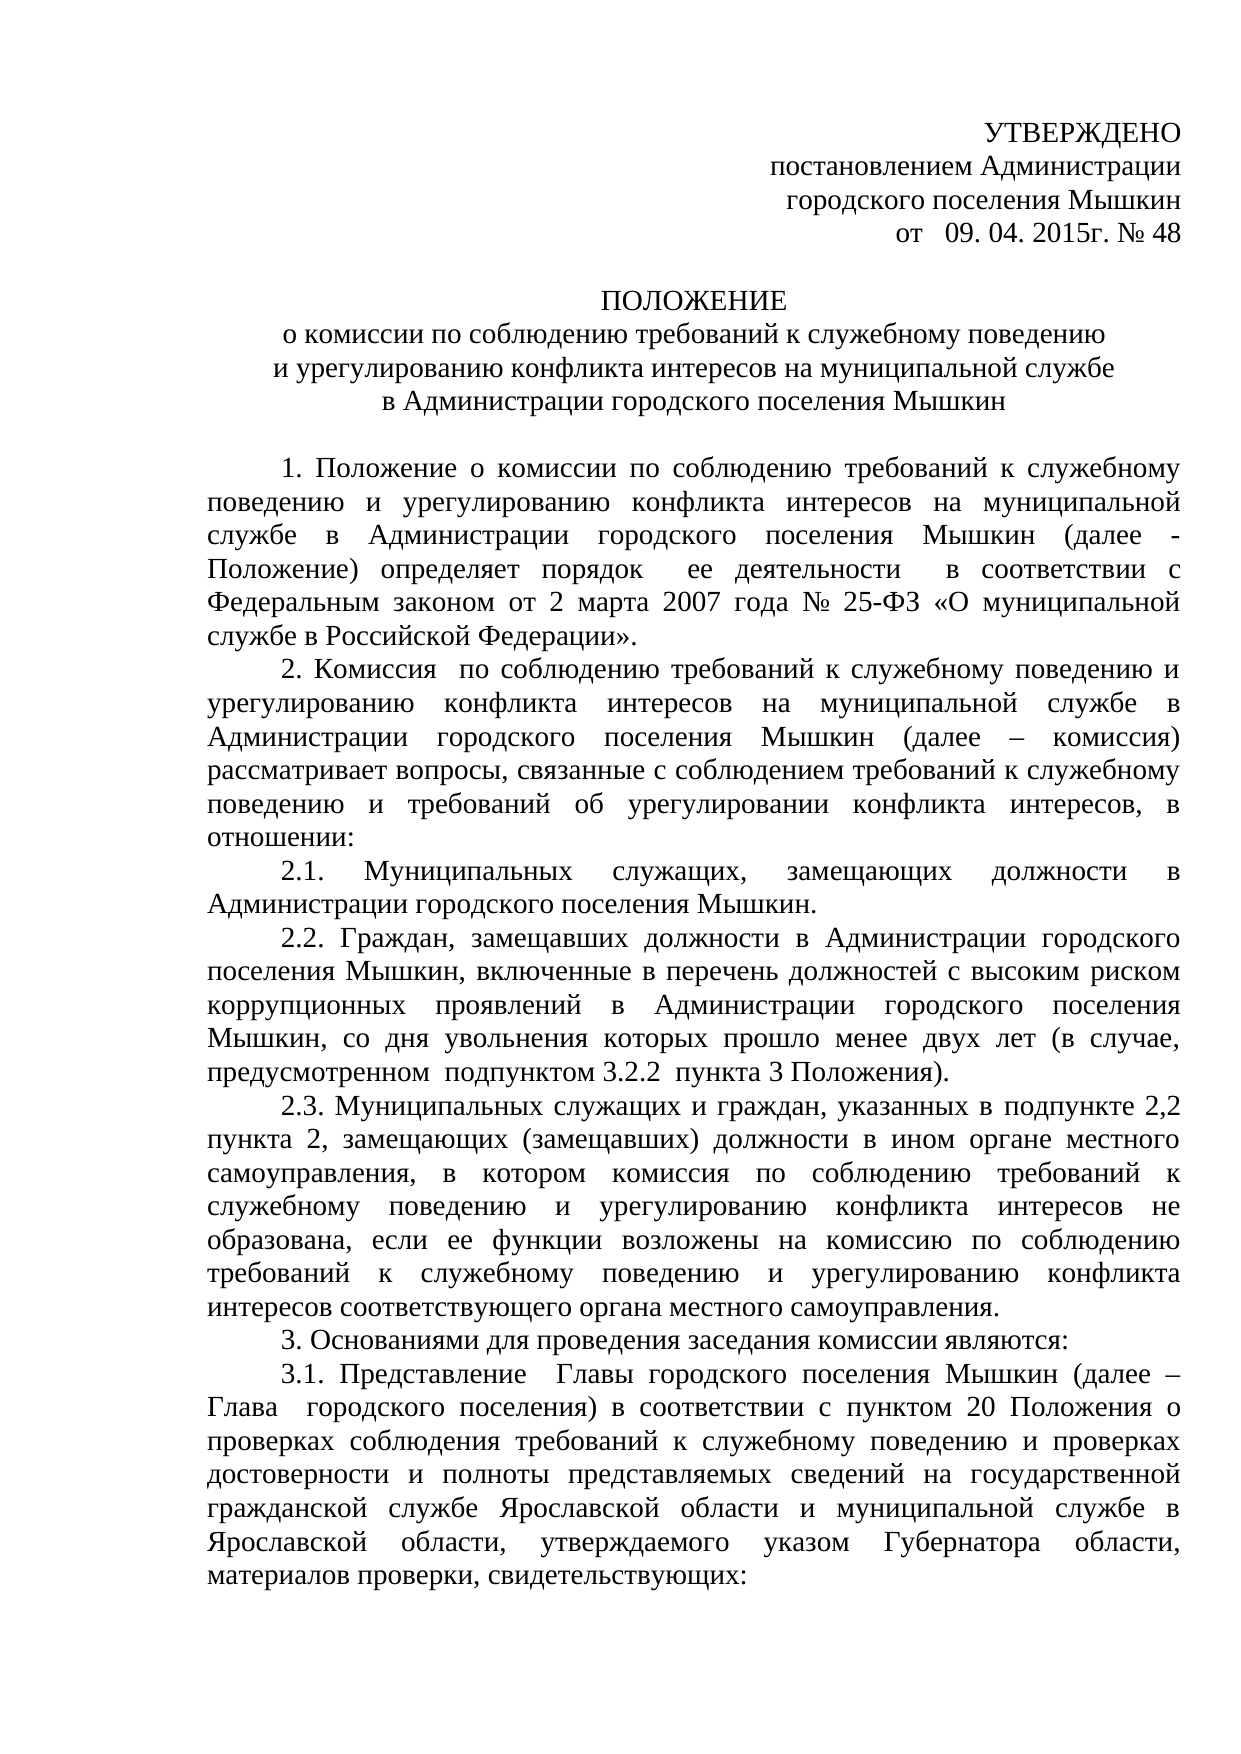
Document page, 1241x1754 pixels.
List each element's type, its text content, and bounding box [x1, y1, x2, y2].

text УТВЕРЖДЕНО [649, 115, 1181, 148]
text 3.1. Представление Главы городского поселения Мышкин (далее – Глава городского поселения) в соответствии с пунктом 20 Положения о проверках соблюдения требований к служебному поведению и проверках достоверности и полноты представляемых сведений на государственной гражданской службе Ярославской области и муниципальной службе в Ярославской области, утверждаемого указом Губернатора области, материалов проверки, свидетельствующих: [207, 1356, 1181, 1591]
text 3. Основаниями для проведения заседания комиссии являются: [207, 1322, 1181, 1356]
text постановлением Администрации [428, 148, 1181, 182]
text 1. Положение о комиссии по соблюдению требований к служебному поведению и урегулированию конфликта интересов на муниципальной службе в Администрации городского поселения Мышкин (далее - Положение) определяет порядок ее деятельности в соответствии с Федеральным законом от 2 марта 2007 года № 25-ФЗ «О муниципальной службе в Российской Федерации». [207, 450, 1181, 652]
text 2.1. Муниципальных служащих, замещающих должности в Администрации городского поселения Мышкин. [207, 853, 1181, 920]
text ПОЛОЖЕНИЕ [207, 283, 1181, 316]
text и урегулированию конфликта интересов на муниципальной службе [207, 350, 1181, 383]
text городского поселения Мышкин [428, 182, 1181, 216]
text 2.2. Граждан, замещавших должности в Администрации городского поселения Мышкин, включенные в перечень должностей с высоким риском коррупционных проявлений в Администрации городского поселения Мышкин, со дня увольнения которых прошло менее двух лет (в случае, предусмотренном подпунктом 3.2.2 пункта 3 Положения). [207, 920, 1181, 1088]
text 2.3. Муниципальных служащих и граждан, указанных в подпункте 2,2 пункта 2, замещающих (замещавших) должности в ином органе местного самоуправления, в котором комиссия по соблюдению требований к служебному поведению и урегулированию конфликта интересов не образована, если ее функции возложены на комиссию по соблюдению требований к служебному поведению и урегулированию конфликта интересов соответствующего органа местного самоуправления. [207, 1088, 1181, 1322]
text о комиссии по соблюдению требований к служебному поведению [207, 316, 1181, 350]
text в Администрации городского поселения Мышкин [207, 383, 1181, 417]
text 2. Комиссия по соблюдению требований к служебному поведению и урегулированию конфликта интересов на муниципальной службе в Администрации городского поселения Мышкин (далее – комиссия) рассматривает вопросы, связанные с соблюдением требований к служебному поведению и требований об урегулировании конфликта интересов, в отношении: [207, 652, 1181, 853]
text от 09. 04. 2015г. № 48 [428, 216, 1181, 249]
